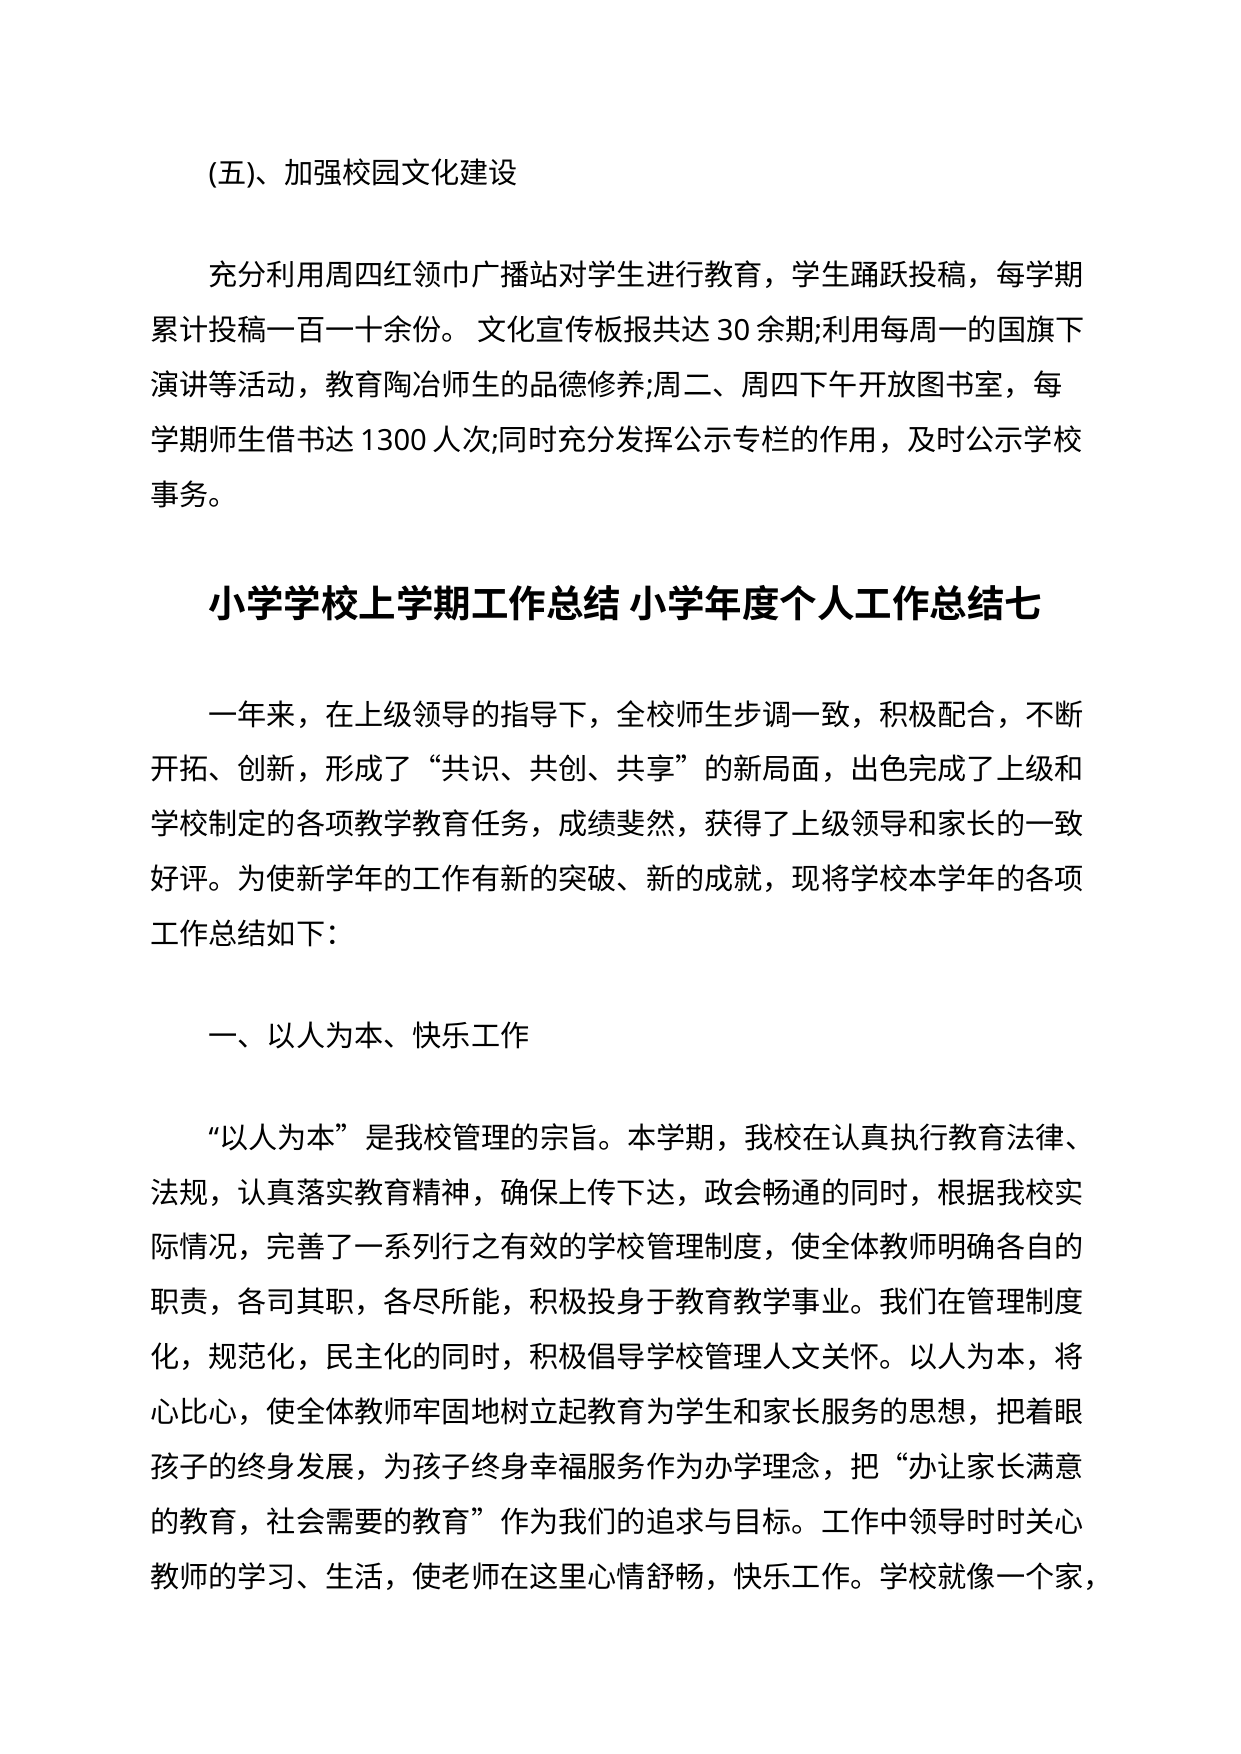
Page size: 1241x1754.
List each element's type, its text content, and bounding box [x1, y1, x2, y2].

text 充分利用周四红领巾广播站对学生进行教育，学生踊跃投稿，每学期累计投稿一百一十余份。 文化宣传板报共达30余期;利用每周一的国旗下演讲等活动，教育陶冶师生的品德修养;周二、周四下午开放图书室，每学期师生借书达1300人次;同时充分发挥公示专栏的作用，及时公示学校事务。 [150, 252, 1090, 514]
text 一、以人为本、快乐工作 [150, 1012, 1090, 1055]
text 一年来，在上级领导的指导下，全校师生步调一致，积极配合，不断开拓、创新，形成了“共识、共创、共享”的新局面，出色完成了上级和学校制定的各项教学教育任务，成绩斐然，获得了上级领导和家长的一致好评。为使新学年的工作有新的突破、新的成就，现将学校本学年的各项工作总结如下： [150, 691, 1090, 953]
text 小学学校上学期工作总结 小学年度个人工作总结七 [150, 574, 1090, 628]
text (五)、加强校园文化建设 [150, 150, 1090, 192]
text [150, 1114, 1090, 1596]
